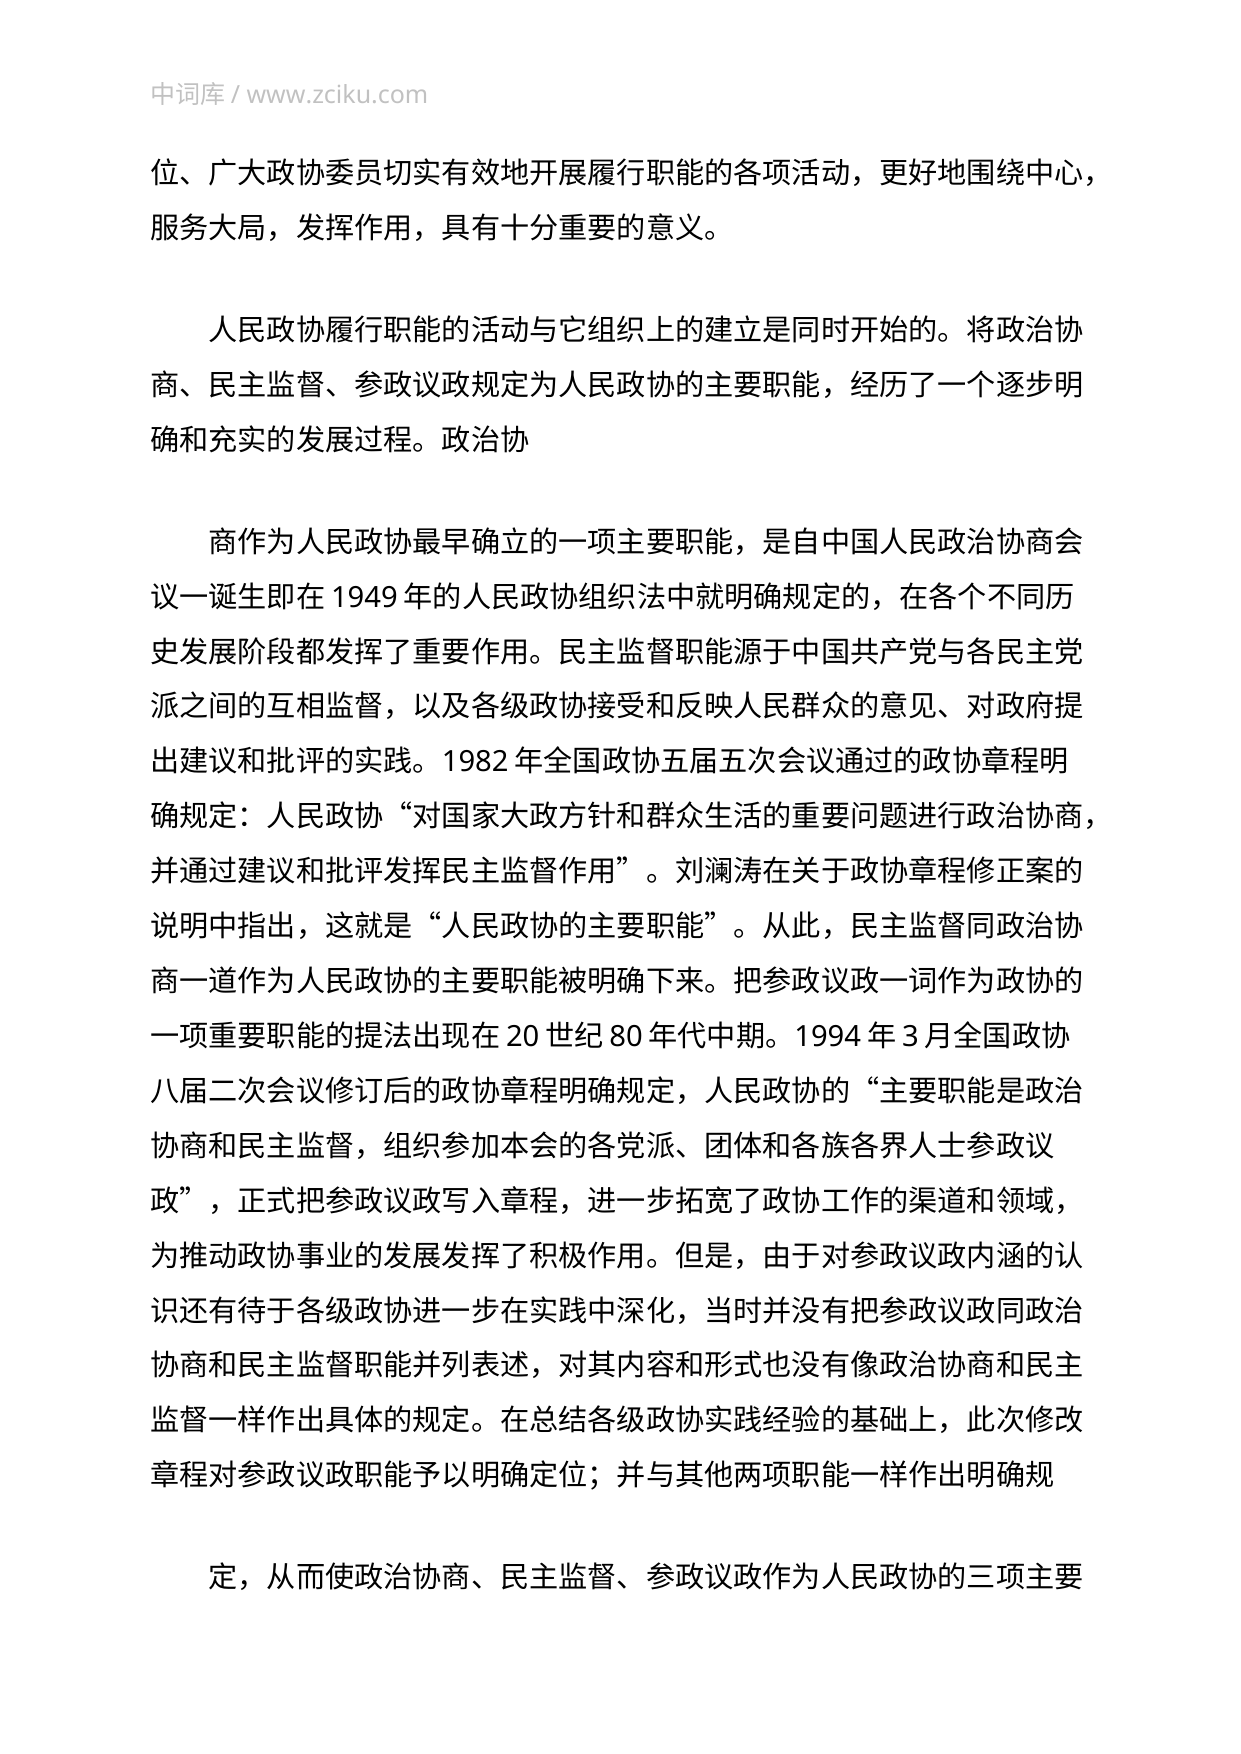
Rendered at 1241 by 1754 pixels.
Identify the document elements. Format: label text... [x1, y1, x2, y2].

text 商作为人民政协最早确立的一项主要职能，是自中国人民政治协商会议一诞生即在1949年的人民政协组织法中就明确规定的，在各个不同历史发展阶段都发挥了重要作用。民主监督职能源于中国共产党与各民主党派之间的互相监督，以及各级政协接受和反映人民群众的意见、对政府提出建议和批评的实践。1982年全国政协五届五次会议通过的政协章程明确规定：人民政协“对国家大政方针和群众生活的重要问题进行政治协商，并通过建议和批评发挥民主监督作用”。刘澜涛在关于政协章程修正案的说明中指出，这就是“人民政协的主要职能”。从此，民主监督同政治协商一道作为人民政协的主要职能被明确下来。把参政议政一词作为政协的一项重要职能的提法出现在20世纪80年代中期。1994年3月全国政协八届二次会议修订后的政协章程明确规定，人民政协的“主要职能是政治协商和民主监督，组织参加本会的各党派、团体和各族各界人士参政议政”，正式把参政议政写入章程，进一步拓宽了政协工作的渠道和领域，为推动政协事业的发展发挥了积极作用。但是，由于对参政议政内涵的认识还有待于各级政协进一步在实践中深化，当时并没有把参政议政同政治协商和民主监督职能并列表述，对其内容和形式也没有像政治协商和民主监督一样作出具体的规定。在总结各级政协实践经验的基础上，此次修改章程对参政议政职能予以明确定位；并与其他两项职能一样作出明确规 [150, 518, 1090, 1494]
text 人民政协履行职能的活动与它组织上的建立是同时开始的。将政治协商、民主监督、参政议政规定为人民政协的主要职能，经历了一个逐步明确和充实的发展过程。政治协 [150, 307, 1090, 459]
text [150, 150, 1090, 247]
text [150, 1553, 1090, 1596]
